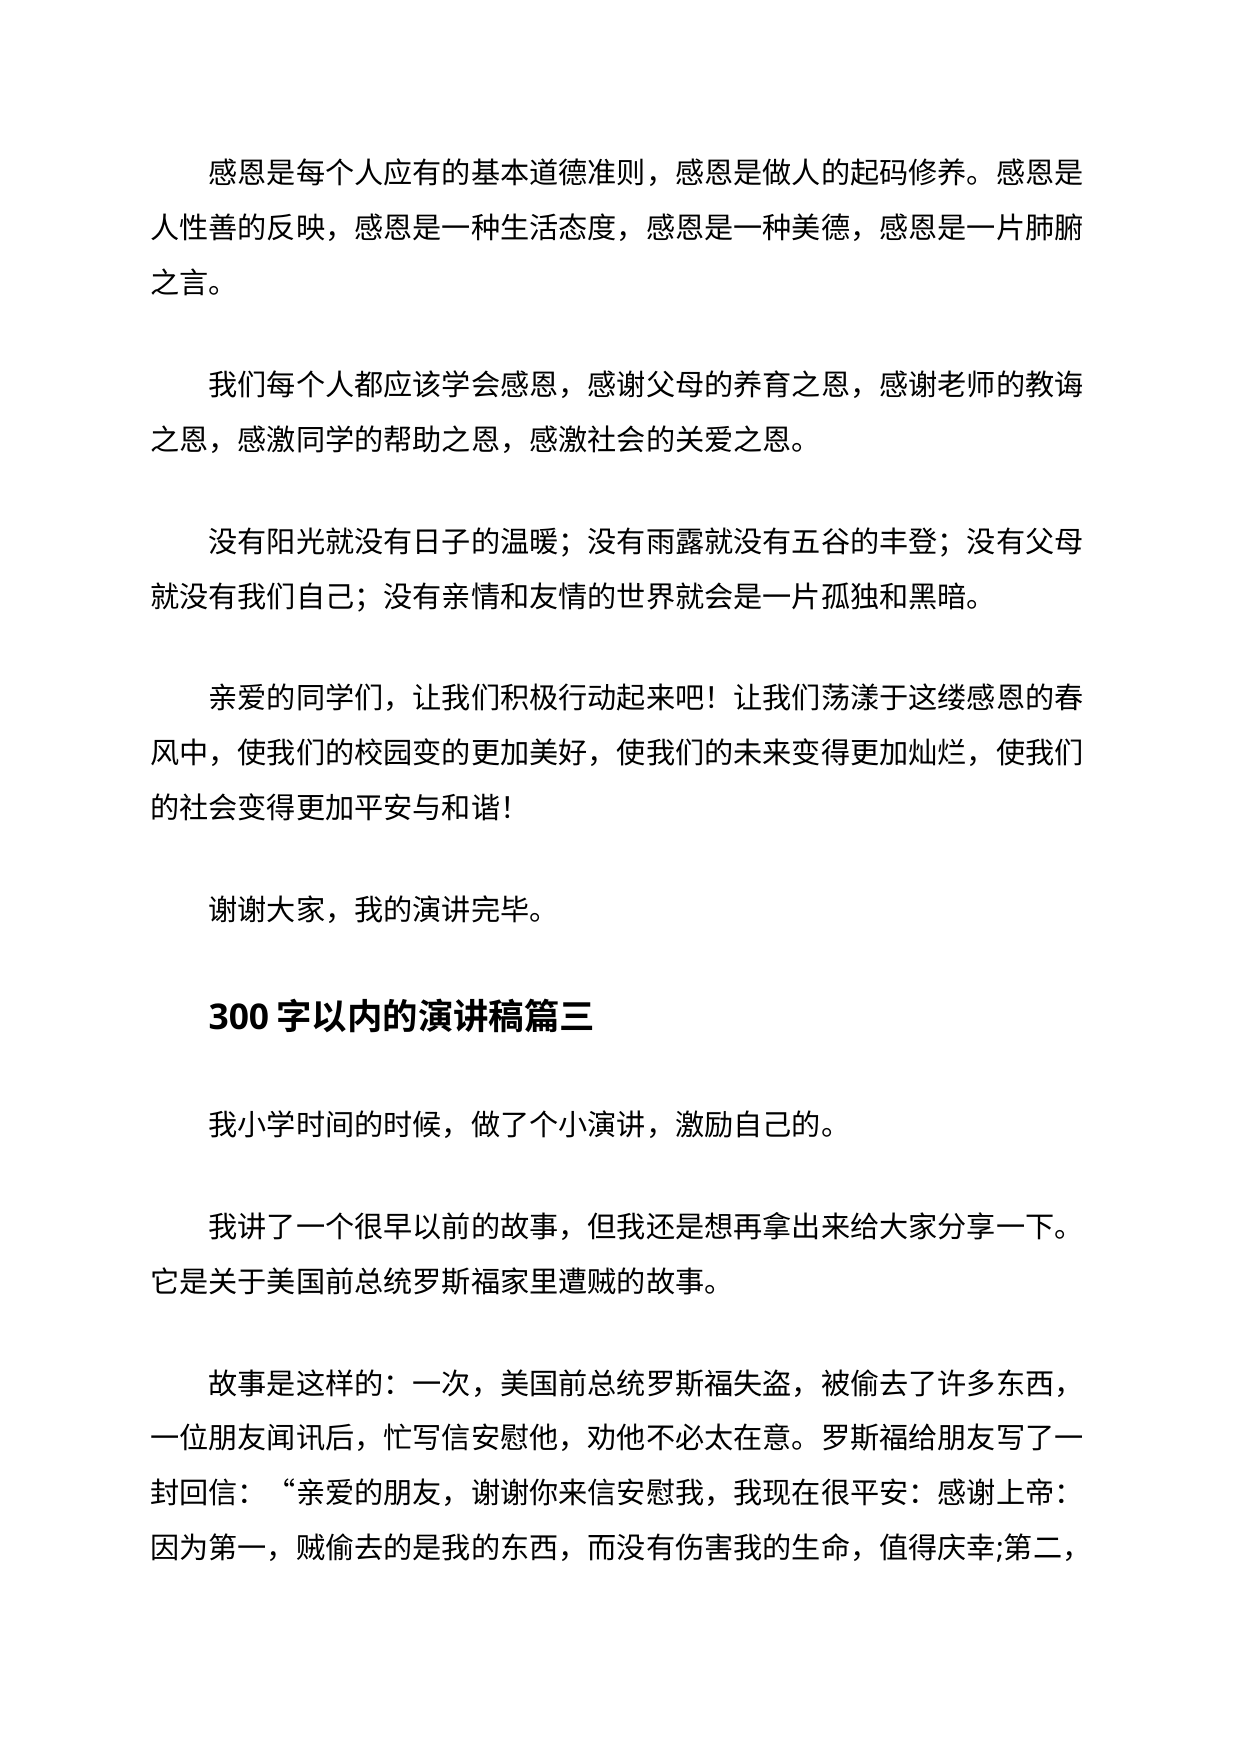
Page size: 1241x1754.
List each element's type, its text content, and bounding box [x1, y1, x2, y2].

text 亲爱的同学们，让我们积极行动起来吧！让我们荡漾于这缕感恩的春风中，使我们的校园变的更加美好，使我们的未来变得更加灿烂，使我们的社会变得更加平安与和谐！ [150, 675, 1090, 827]
text 没有阳光就没有日子的温暖；没有雨露就没有五谷的丰登；没有父母就没有我们自己；没有亲情和友情的世界就会是一片孤独和黑暗。 [150, 518, 1090, 615]
text 我小学时间的时候，做了个小演讲，激励自己的。 [150, 1102, 1090, 1144]
text 我讲了一个很早以前的故事，但我还是想再拿出来给大家分享一下。它是关于美国前总统罗斯福家里遭贼的故事。 [150, 1203, 1090, 1301]
text 感恩是每个人应有的基本道德准则，感恩是做人的起码修养。感恩是人性善的反映，感恩是一种生活态度，感恩是一种美德，感恩是一片肺腑之言。 [150, 150, 1090, 302]
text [150, 1360, 1090, 1567]
text 300字以内的演讲稿篇三 [150, 988, 1090, 1039]
text 我们每个人都应该学会感恩，感谢父母的养育之恩，感谢老师的教诲之恩，感激同学的帮助之恩，感激社会的关爱之恩。 [150, 362, 1090, 459]
text 谢谢大家，我的演讲完毕。 [150, 886, 1090, 929]
